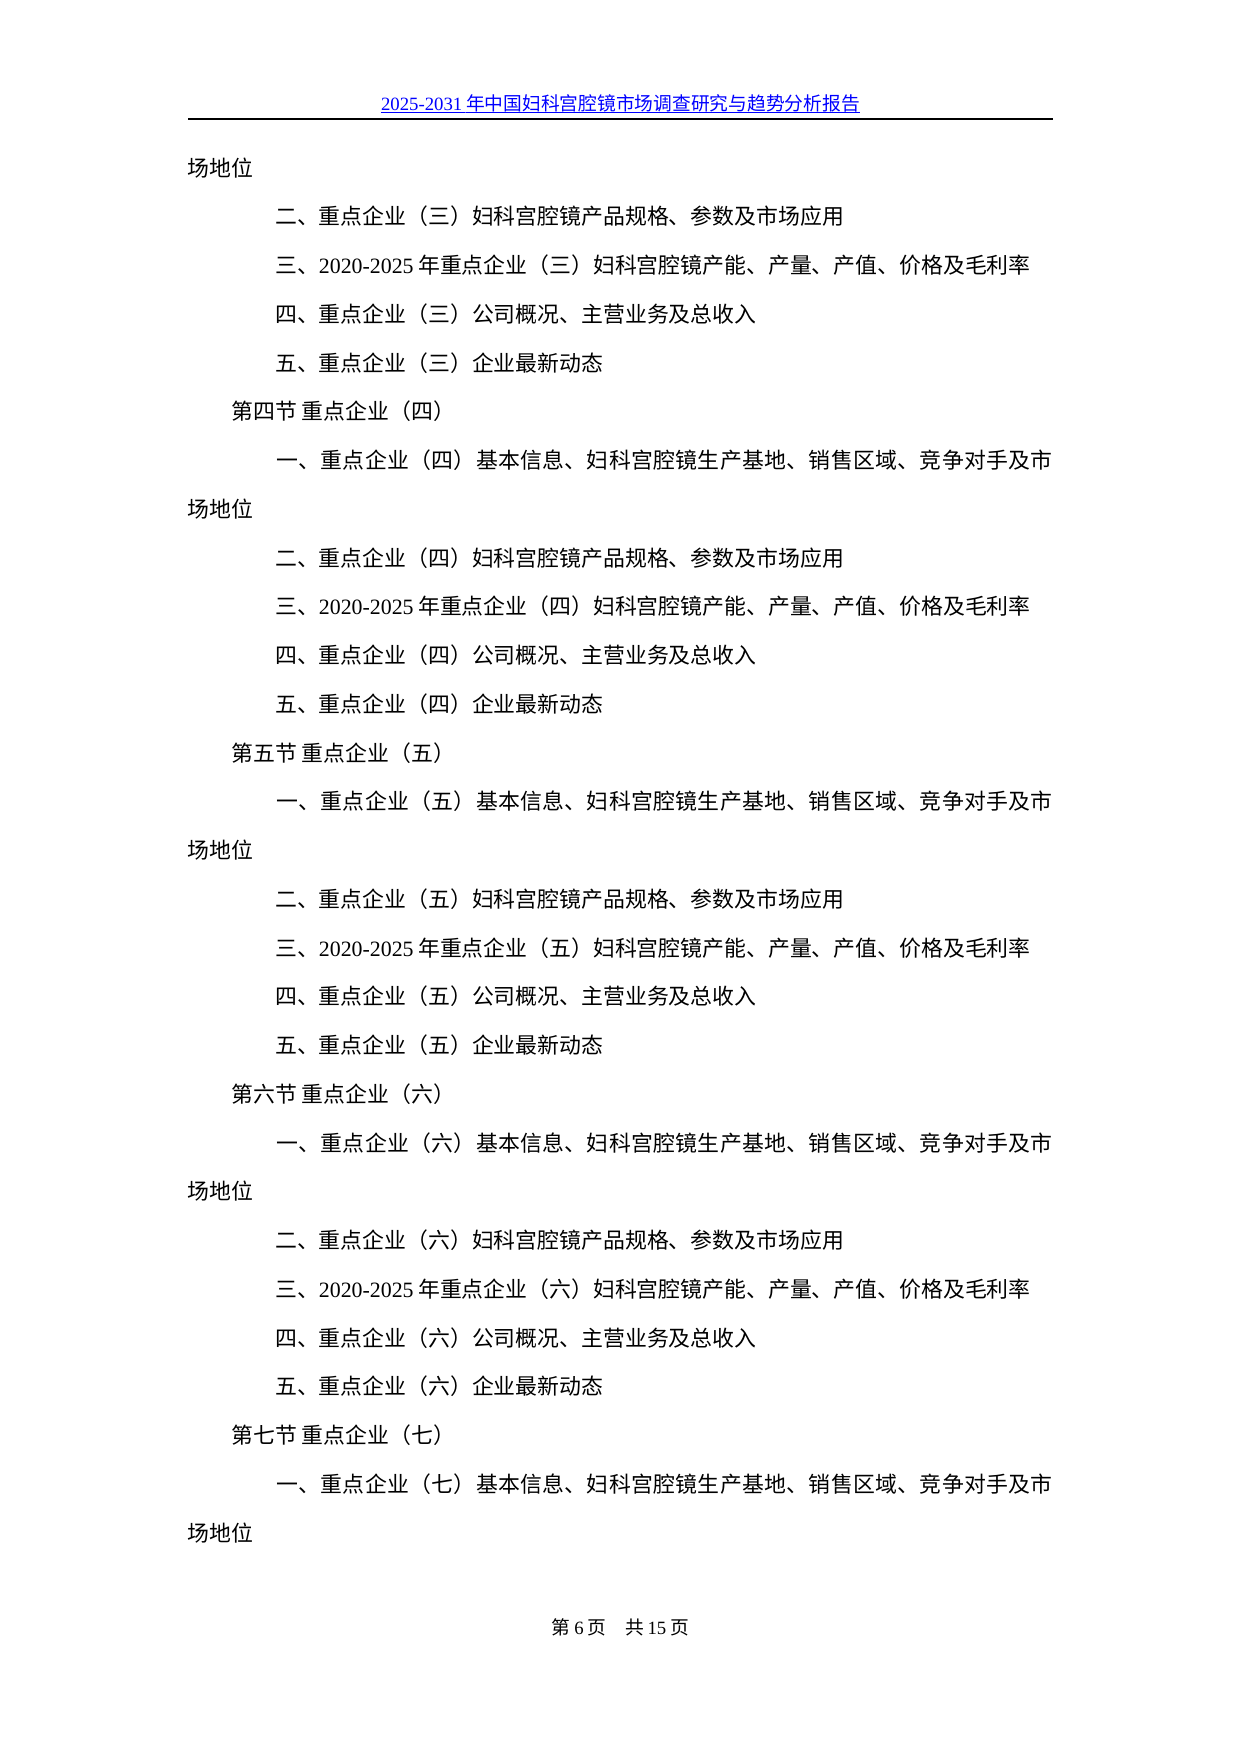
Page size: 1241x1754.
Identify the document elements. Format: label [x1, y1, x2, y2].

text [187, 150, 1053, 1548]
